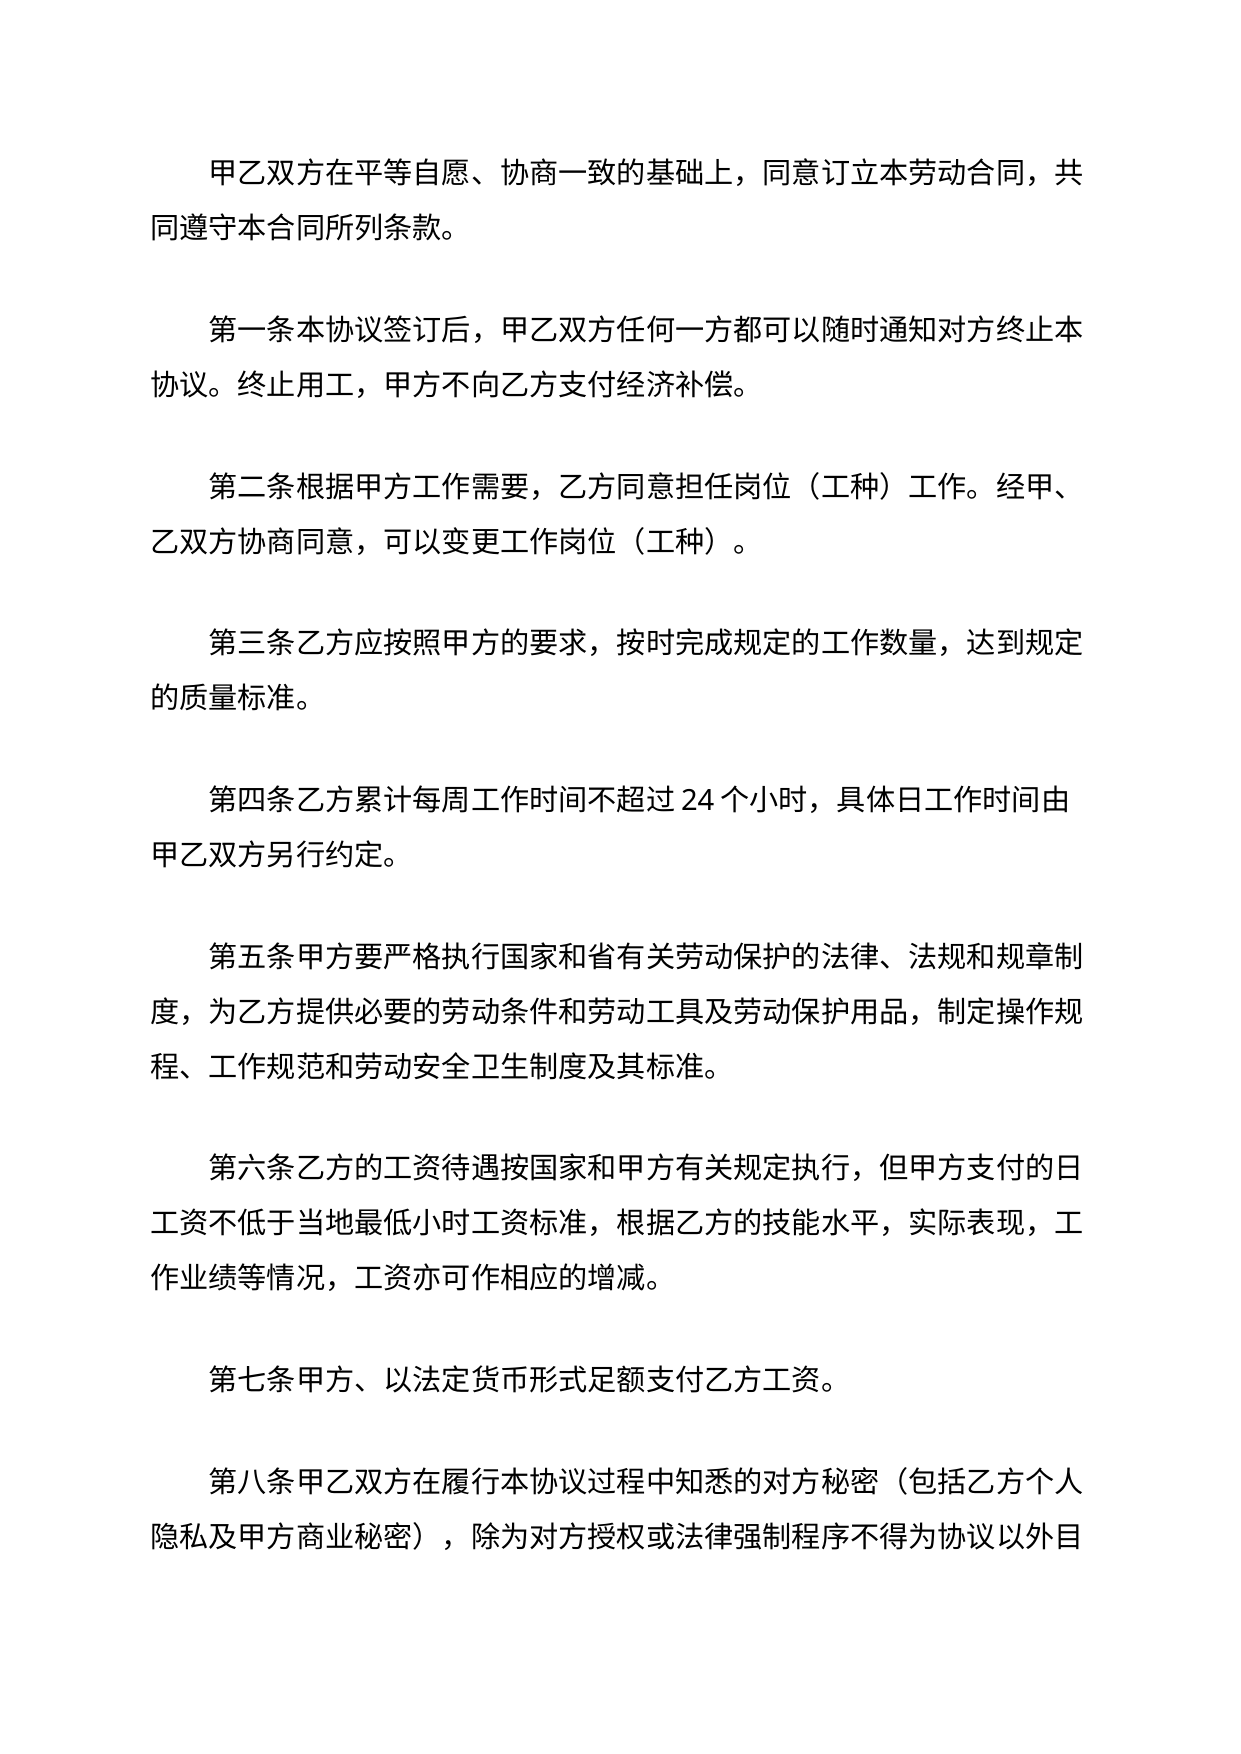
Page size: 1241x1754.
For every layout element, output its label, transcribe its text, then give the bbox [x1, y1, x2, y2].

text 第六条乙方的工资待遇按国家和甲方有关规定执行，但甲方支付的日工资不低于当地最低小时工资标准，根据乙方的技能水平，实际表现，工作业绩等情况，工资亦可作相应的增减。 [150, 1145, 1090, 1297]
text 第五条甲方要严格执行国家和省有关劳动保护的法律、法规和规章制度，为乙方提供必要的劳动条件和劳动工具及劳动保护用品，制定操作规程、工作规范和劳动安全卫生制度及其标准。 [150, 933, 1090, 1086]
text 第四条乙方累计每周工作时间不超过24个小时，具体日工作时间由甲乙双方另行约定。 [150, 777, 1090, 874]
text 甲乙双方在平等自愿、协商一致的基础上，同意订立本劳动合同，共同遵守本合同所列条款。 [150, 150, 1090, 247]
text 第一条本协议签订后，甲乙双方任何一方都可以随时通知对方终止本协议。终止用工，甲方不向乙方支付经济补偿。 [150, 307, 1090, 404]
text 第三条乙方应按照甲方的要求，按时完成规定的工作数量，达到规定的质量标准。 [150, 620, 1090, 717]
text 第二条根据甲方工作需要，乙方同意担任岗位（工种）工作。经甲、乙双方协商同意，可以变更工作岗位（工种）。 [150, 463, 1090, 561]
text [150, 1458, 1090, 1556]
text 第七条甲方、以法定货币形式足额支付乙方工资。 [150, 1357, 1090, 1399]
